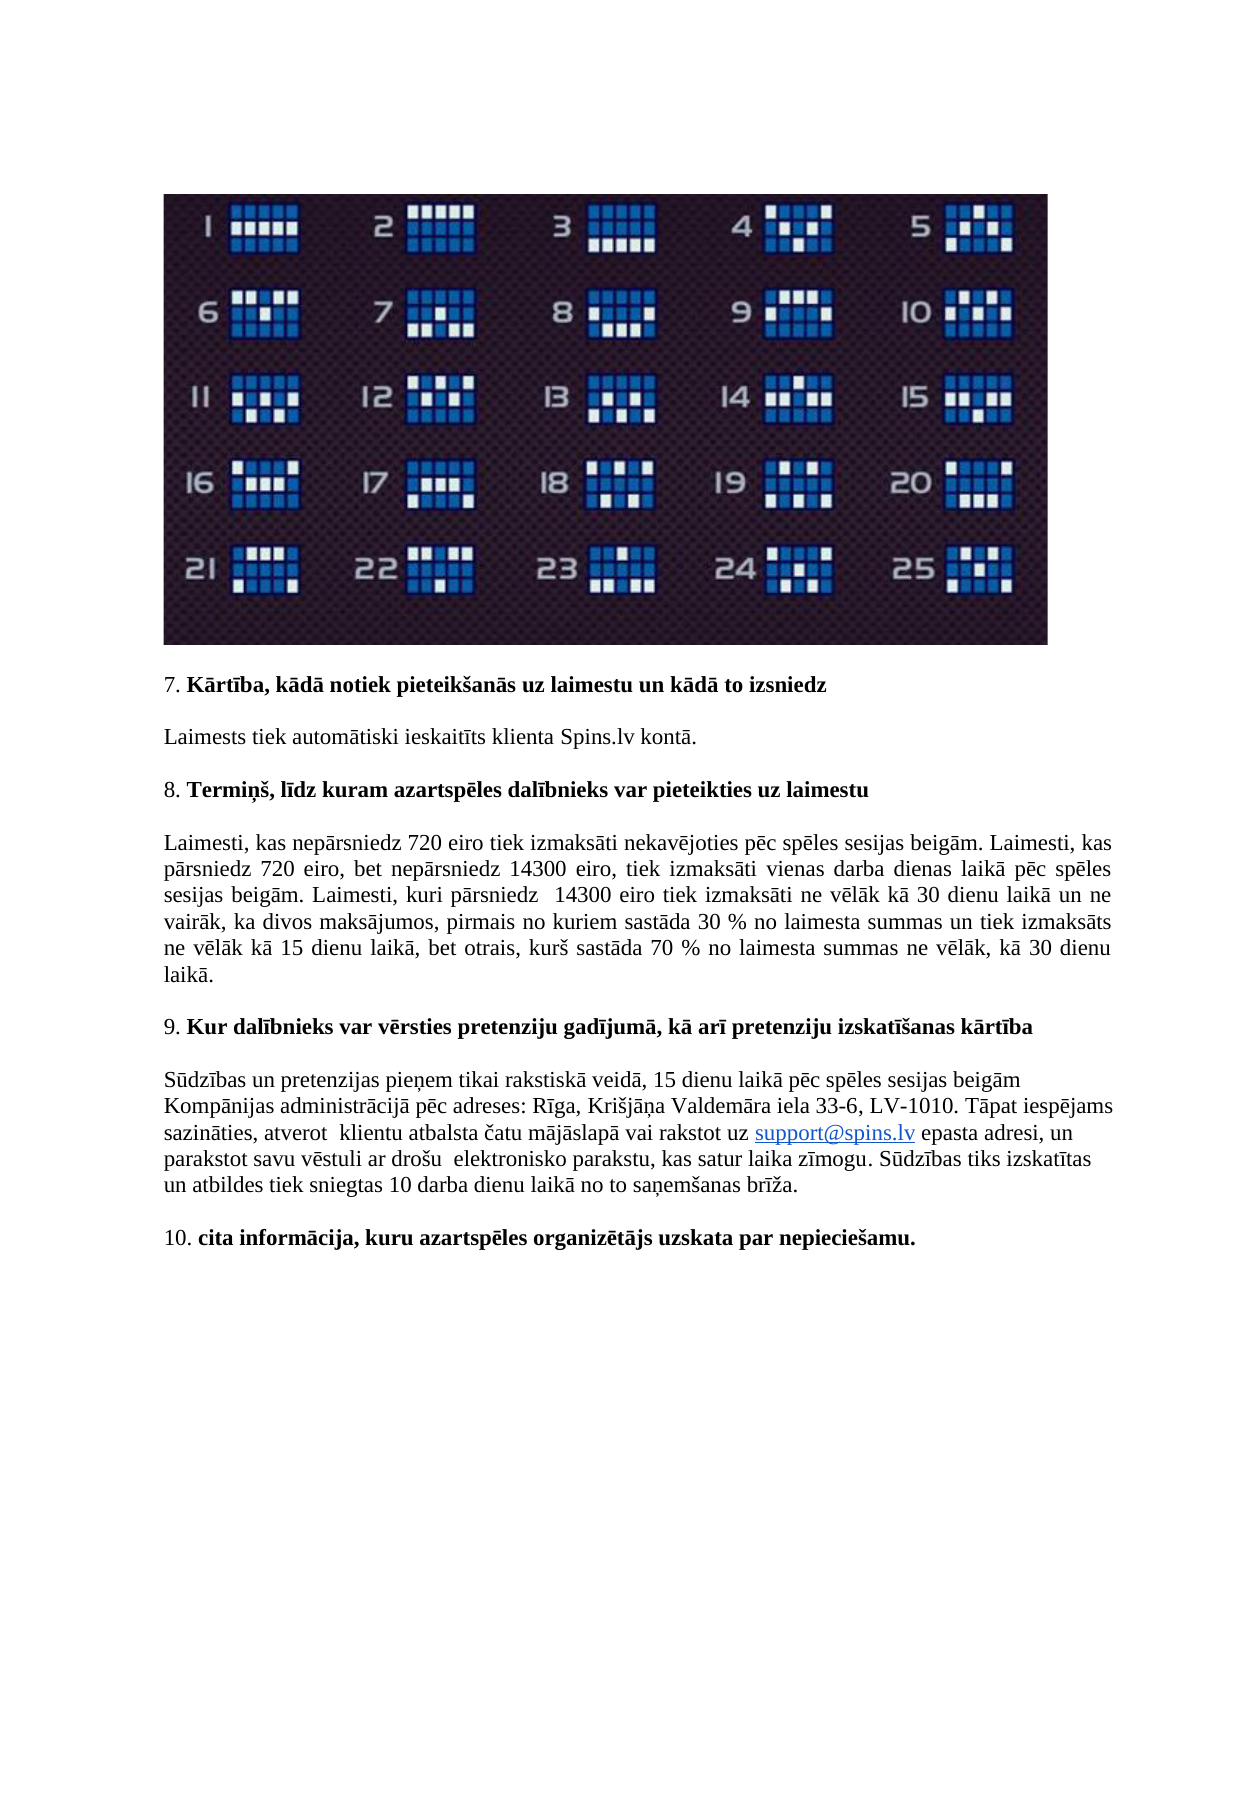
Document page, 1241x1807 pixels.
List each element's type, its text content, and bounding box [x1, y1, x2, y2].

text Laimesti, kas nepārsniedz 720 eiro tiek izmaksāti nekavējoties pēc spēles sesijas beigām. Laimesti, kas pārsniedz 720 eiro, bet nepārsniedz 14300 eiro, tiek izmaksāti vienas darba dienas laikā pēc spēles sesijas beigām. Laimesti, kuri pārsniedz 14300 eiro tiek izmaksāti ne vēlāk kā 30 dienu laikā un ne vairāk, ka divos maksājumos, pirmais no kuriem sastāda 30 % no laimesta summas un tiek izmaksāts ne vēlāk kā 15 dienu laikā, bet otrais, kurš sastāda 70 % no laimesta summas ne vēlāk, kā 30 dienu laikā. [163, 829, 1114, 987]
text 9. Kur dalībnieks var vērsties pretenziju gadījumā, kā arī pretenziju izskatīšanas kārtība [163, 1013, 1114, 1040]
text 10. cita informācija, kuru azartspēles organizētājs uzskata par nepieciešamu. [163, 1224, 1114, 1251]
text Laimests tiek automātiski ieskaitīts klienta Spins.lv kontā. [163, 723, 1114, 750]
text 8. Termiņš, līdz kuram azartspēles dalībnieks var pieteikties uz laimestu [163, 776, 1114, 802]
text 7. Kārtība, kādā notiek pieteikšanās uz laimestu un kādā to izsniedz [163, 671, 1114, 697]
text Sūdzības un pretenzijas pieņem tikai rakstiskā veidā, 15 dienu laikā pēc spēles sesijas beigām Kompānijas administrācijā pēc adreses: Rīga, Krišjāņa Valdemāra iela 33-6, LV-1010. Tāpat iespējams sazināties, atverot klientu atbalsta čatu mājāslapā vai rakstot uz support@spins.lv epasta adresi, un parakstot savu vēstuli ar drošu elektronisko parakstu, kas satur laika zīmogu. Sūdzības tiks izskatītas un atbildes tiek sniegtas 10 darba dienu laikā no to saņemšanas brīža. [163, 1066, 1114, 1198]
